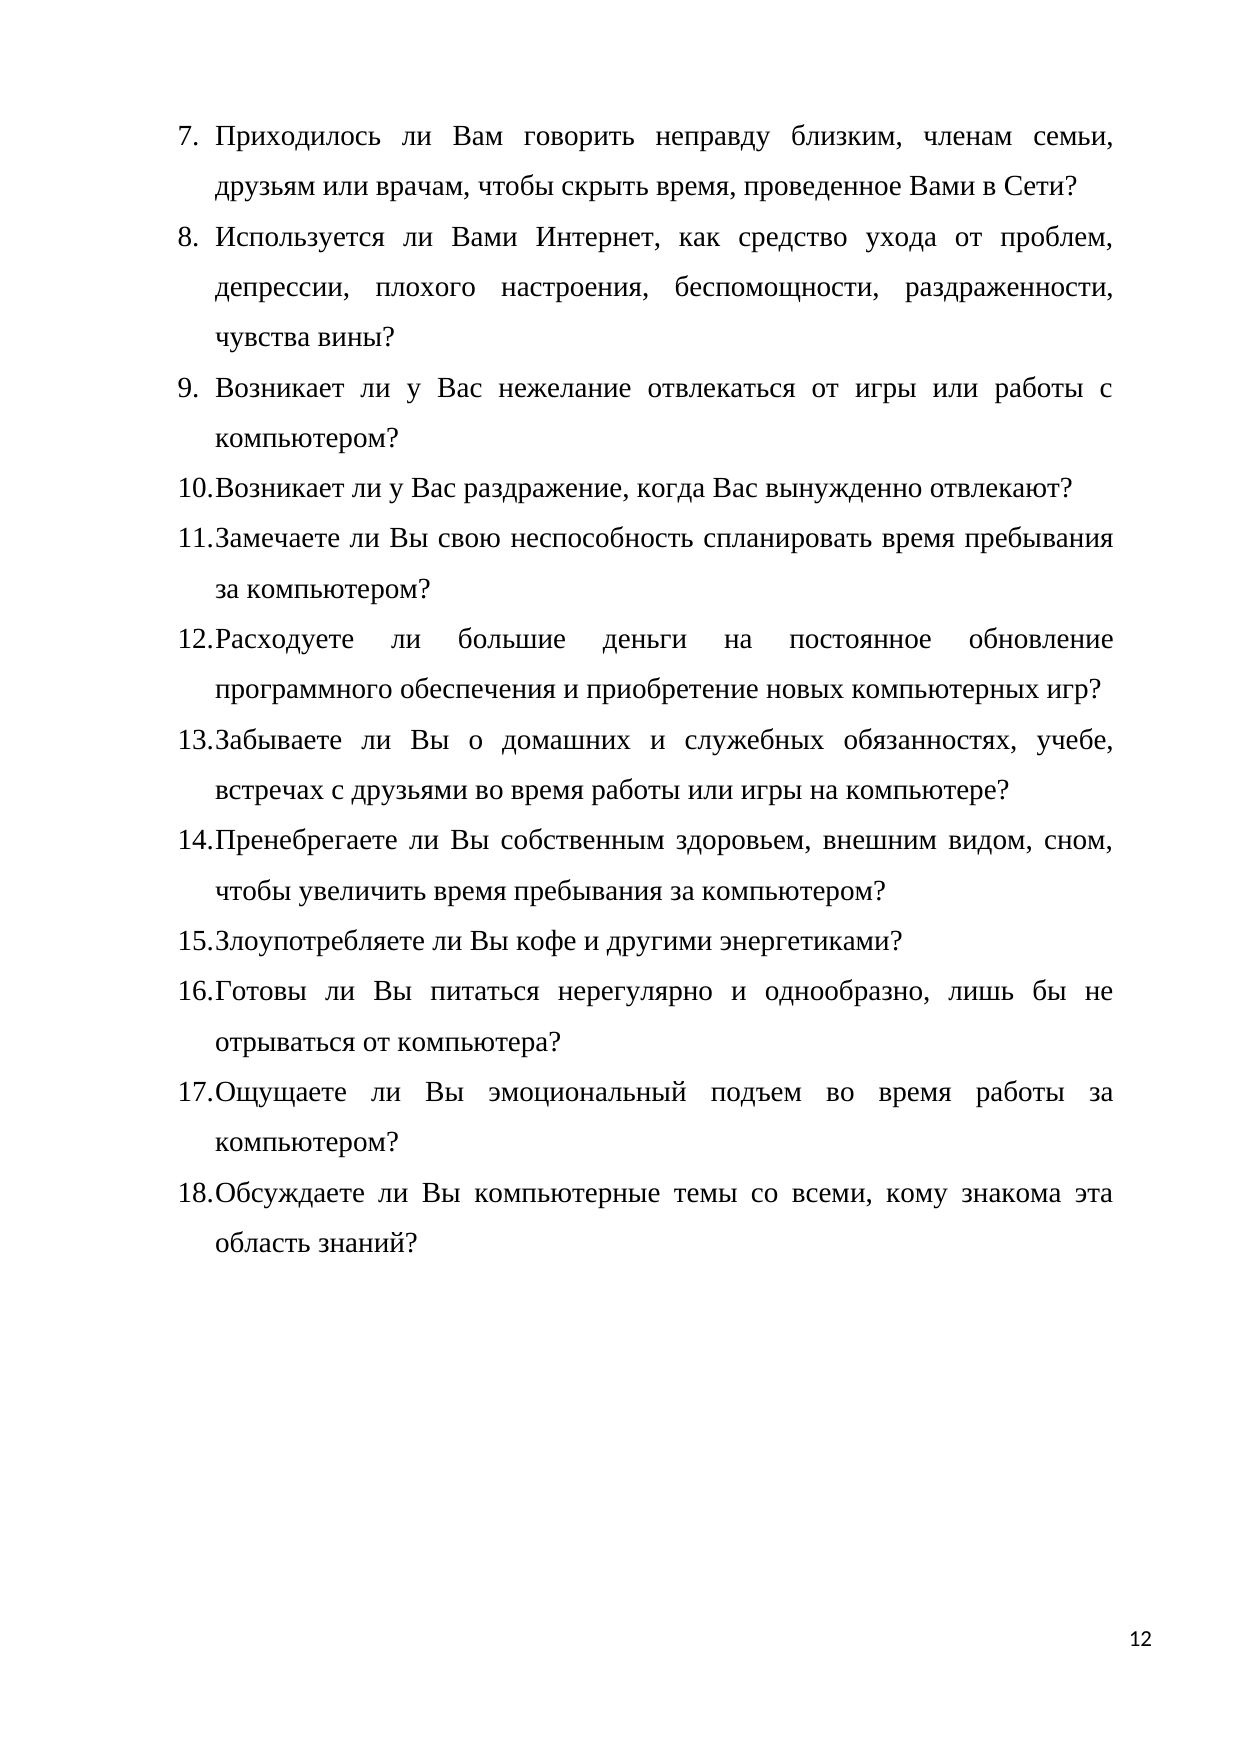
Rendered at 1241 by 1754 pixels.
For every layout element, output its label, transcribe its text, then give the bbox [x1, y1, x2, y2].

list Ощущаете ли Вы эмоциональный подъем во время работы за компьютером? [177, 1074, 1114, 1158]
list Возникает ли у Вас раздражение, когда Вас вынужденно отвлекают? [177, 470, 1114, 504]
list Готовы ли Вы питаться нерегулярно и однообразно, лишь бы не отрываться от компьютера? [177, 973, 1114, 1057]
list Используется ли Вами Интернет, как средство ухода от проблем, депрессии, плохого настроения, беспомощности, раздраженности, чувства вины? [177, 219, 1114, 353]
list Обсуждаете ли Вы компьютерные темы со всеми, кому знакома эта область знаний? [177, 1175, 1114, 1258]
list Возникает ли у Вас нежелание отвлекаться от игры или работы с компьютером? [177, 370, 1114, 453]
list Расходуете ли большие деньги на постоянное обновление программного обеспечения и приобретение новых компьютерных игр? [177, 621, 1114, 705]
list Пренебрегаете ли Вы собственным здоровьем, внешним видом, сном, чтобы увеличить время пребывания за компьютером? [177, 822, 1114, 906]
list Замечаете ли Вы свою неспособность спланировать время пребывания за компьютером? [177, 521, 1114, 604]
list Злоупотребляете ли Вы кофе и другими энергетиками? [177, 923, 1114, 957]
list Забываете ли Вы о домашних и служебных обязанностях, учебе, встречах с друзьями во время работы или игры на компьютере? [177, 722, 1114, 806]
list Приходилось ли Вам говорить неправду близким, членам семьи, друзьям или врачам, чтобы скрыть время, проведенное Вами в Сети? [177, 118, 1114, 202]
